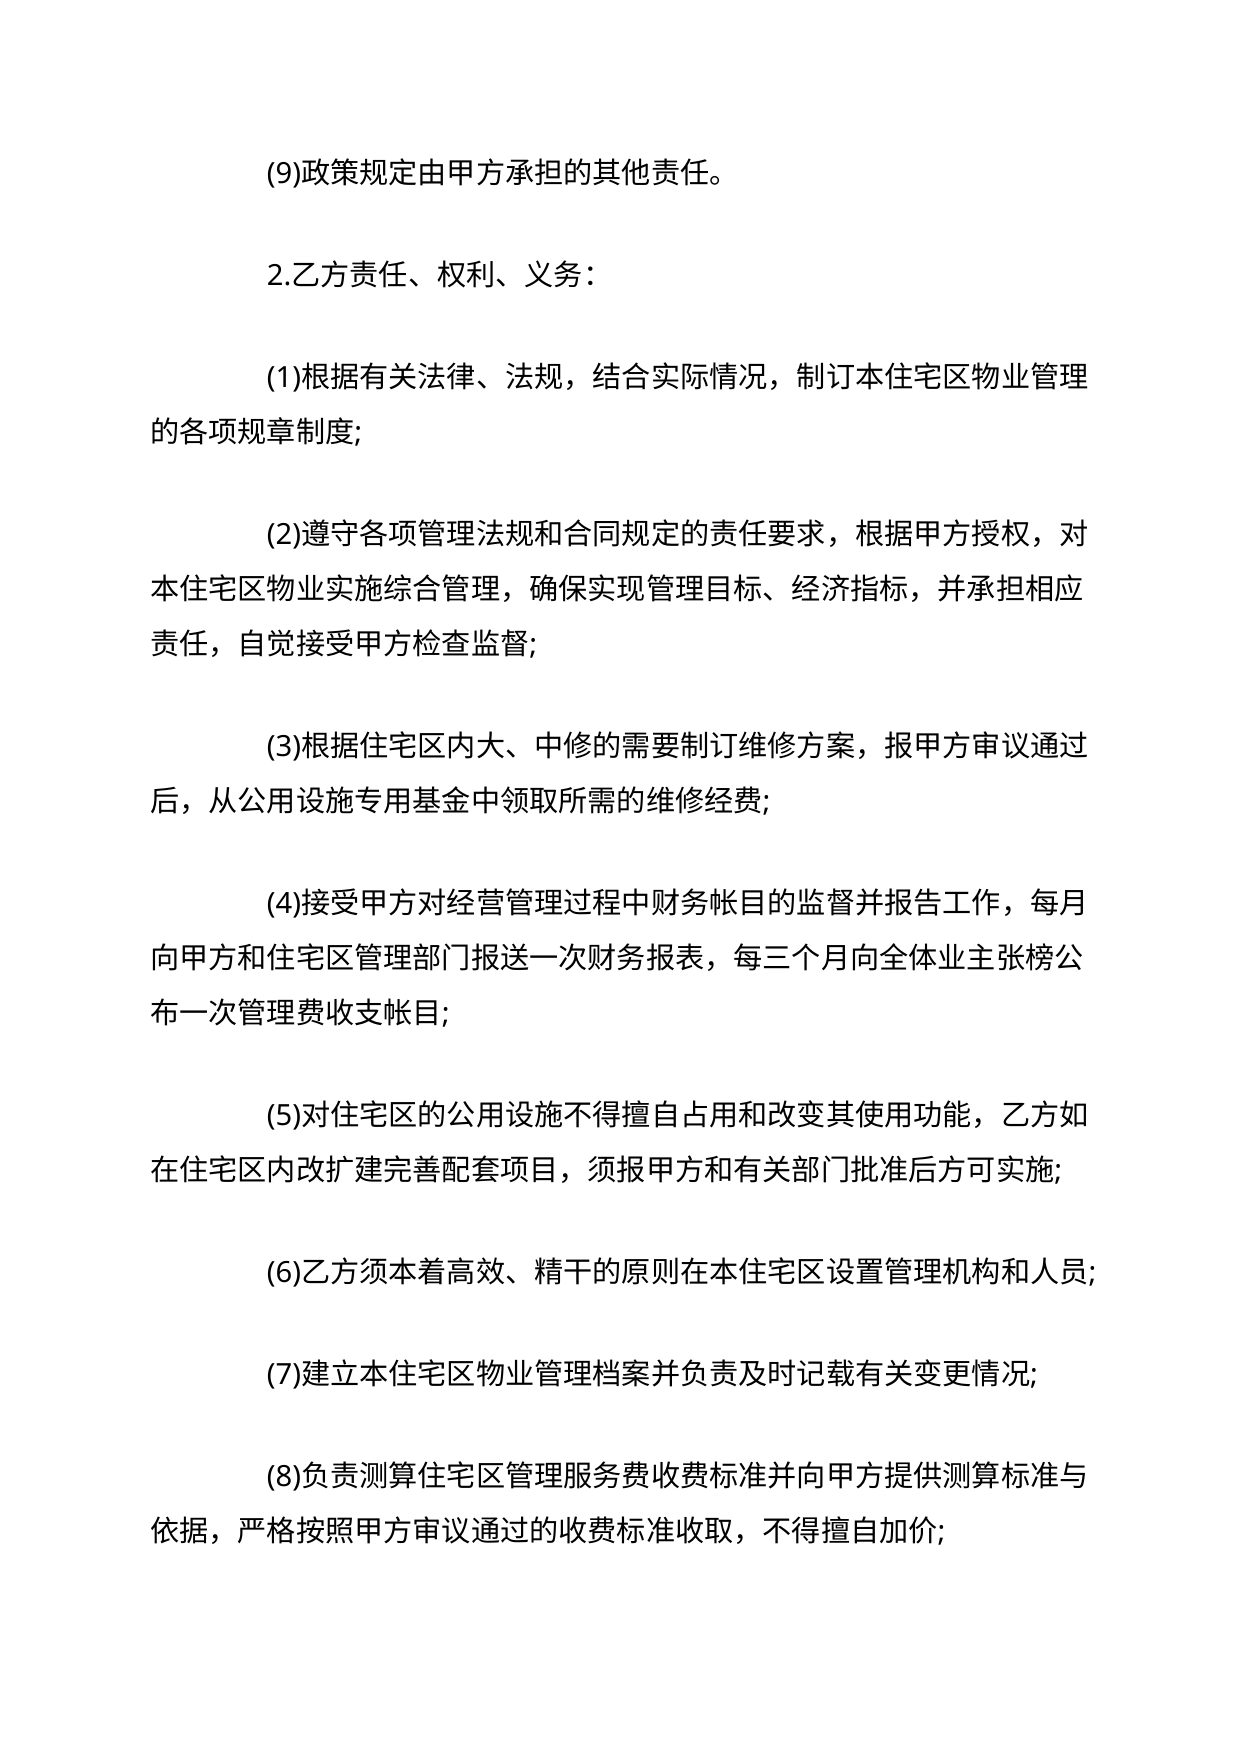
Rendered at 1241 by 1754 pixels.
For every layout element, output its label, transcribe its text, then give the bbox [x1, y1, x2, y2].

text (4)接受甲方对经营管理过程中财务帐目的监督并报告工作，每月向甲方和住宅区管理部门报送一次财务报表，每三个月向全体业主张榜公布一次管理费收支帐目; [150, 880, 1090, 1032]
text 2.乙方责任、权利、义务： [150, 252, 1090, 294]
text (5)对住宅区的公用设施不得擅自占用和改变其使用功能，乙方如在住宅区内改扩建完善配套项目，须报甲方和有关部门批准后方可实施; [150, 1092, 1090, 1189]
text (6)乙方须本着高效、精干的原则在本住宅区设置管理机构和人员; [150, 1249, 1090, 1291]
text (3)根据住宅区内大、中修的需要制订维修方案，报甲方审议通过后，从公用设施专用基金中领取所需的维修经费; [150, 723, 1090, 820]
text (9)政策规定由甲方承担的其他责任。 [150, 150, 1090, 192]
text (2)遵守各项管理法规和合同规定的责任要求，根据甲方授权，对本住宅区物业实施综合管理，确保实现管理目标、经济指标，并承担相应责任，自觉接受甲方检查监督; [150, 511, 1090, 663]
text (8)负责测算住宅区管理服务费收费标准并向甲方提供测算标准与依据，严格按照甲方审议通过的收费标准收取，不得擅自加价; [150, 1453, 1090, 1550]
text (1)根据有关法律、法规，结合实际情况，制订本住宅区物业管理的各项规章制度; [150, 354, 1090, 451]
text (7)建立本住宅区物业管理档案并负责及时记载有关变更情况; [150, 1351, 1090, 1393]
